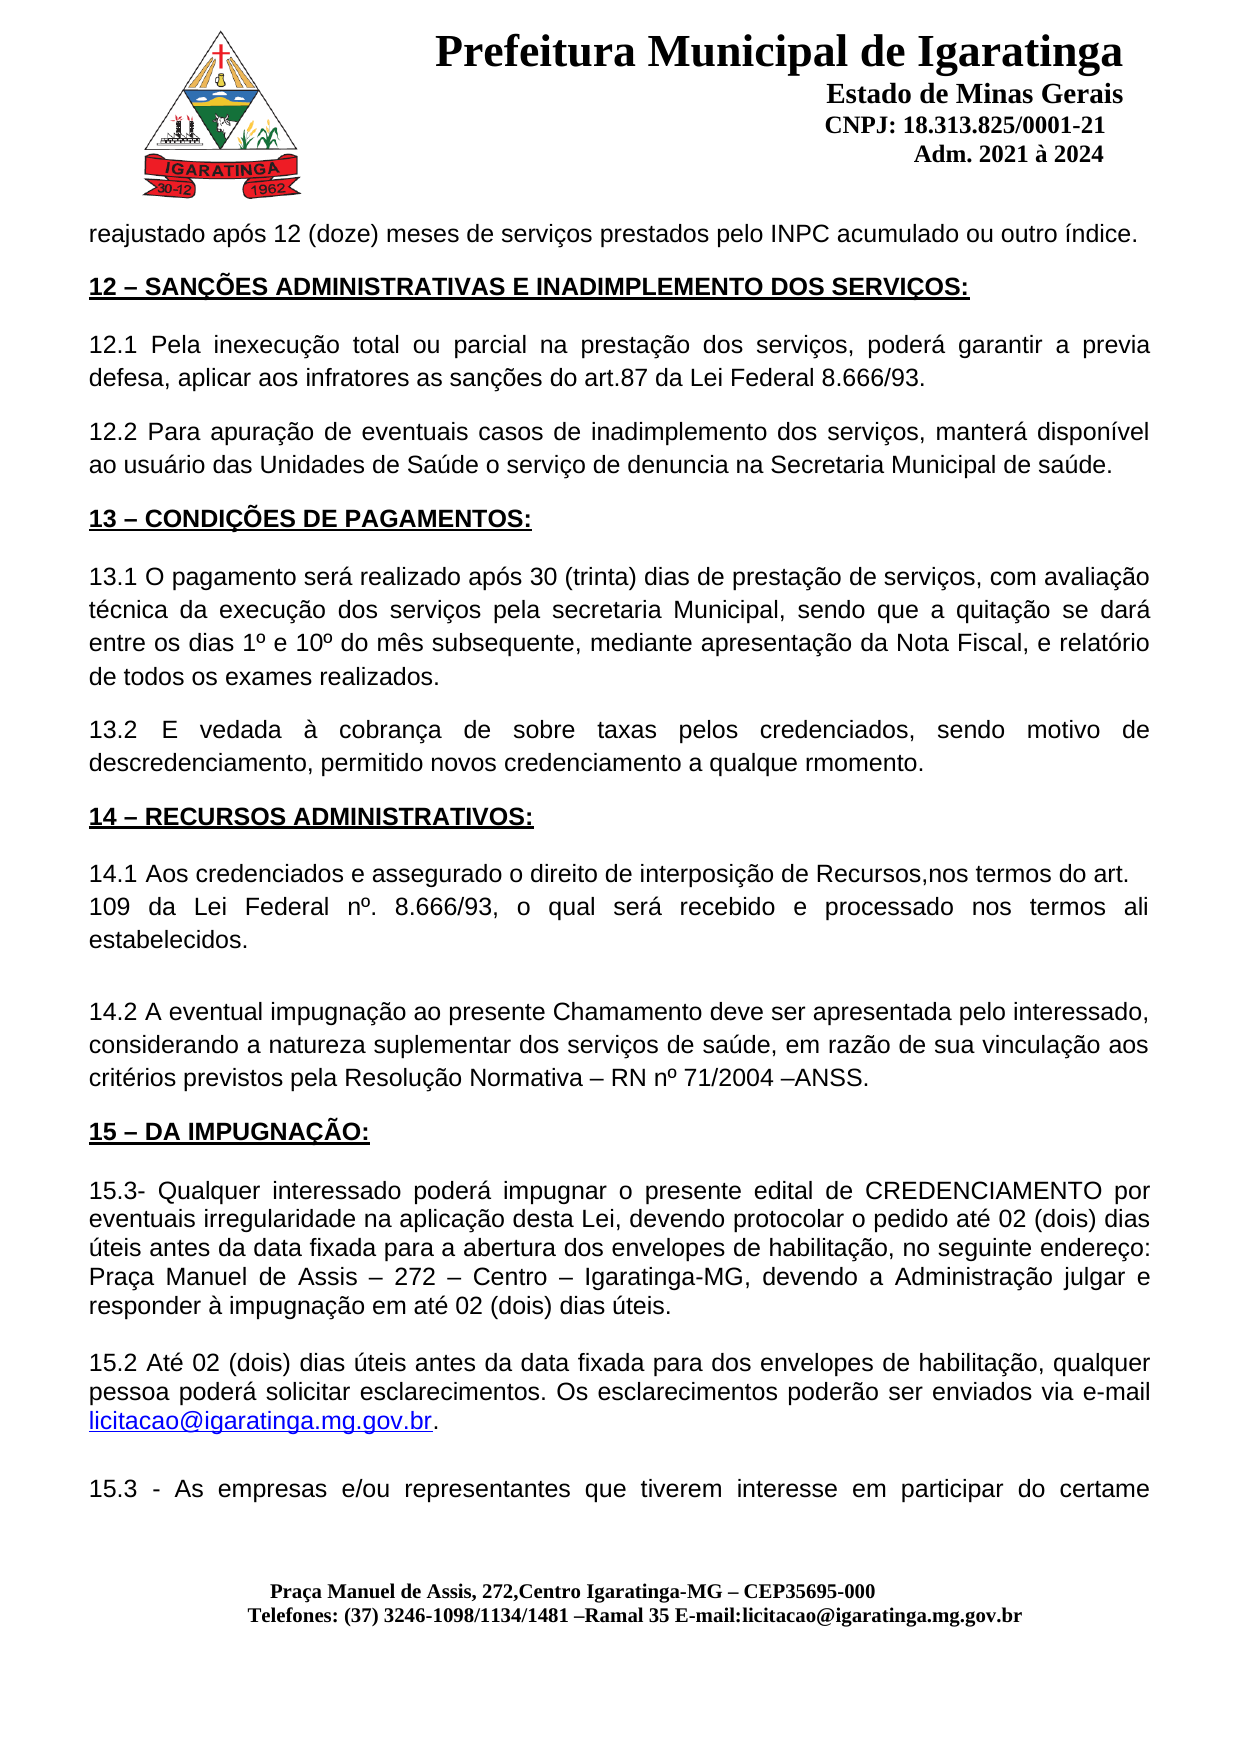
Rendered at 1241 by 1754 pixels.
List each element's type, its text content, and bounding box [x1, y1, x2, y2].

subtitle – SANÇÕES ADMINISTRATIVAS E INADIMPLEMENTO DOS SERVIÇOS: [89, 272, 1163, 301]
subtitle – DA IMPUGNAÇÃO: [89, 1117, 1163, 1146]
picture [137, 29, 310, 204]
list O pagamento será realizado após 30 (trinta) dias de prestação de serviços, com avaliação técnica da execução dos serviços pela secretaria Municipal, sendo que a quitação se dará entre os dias 1º e 10º do mês subsequente, mediante apresentação da Nota Fiscal, e relatório de todos os exames realizados. [89, 562, 1152, 690]
list Aos credenciados e assegurado o direito de interposição de Recursos,nos termos do art. [89, 859, 1163, 888]
subtitle – CONDIÇÕES DE PAGAMENTOS: [89, 504, 1163, 533]
list E vedada à cobrança de sobre taxas pelos credenciados, sendo motivo de descredenciamento, permitido novos credenciamento a qualque rmomento. [89, 715, 1151, 777]
list A eventual impugnação ao presente Chamamento deve ser apresentada pelo interessado, considerando a natureza suplementar dos serviços de saúde, em razão de sua vinculação aos critérios previstos pela Resolução Normativa – RN nº 71/2004 –ANSS. [89, 997, 1151, 1092]
text 15.3- Qualquer interessado poderá impugnar o presente edital de CREDENCIAMENTO por eventuais irregularidade na aplicação desta Lei, devendo protocolar o pedido até 02 (dois) dias úteis antes da data fixada para a abertura dos envelopes de habilitação, no seguinte endereço: Praça Manuel de Assis – 272 – Centro – Igaratinga-MG, devendo a Administração julgar e responder à impugnação em até 02 (dois) dias úteis. [89, 1176, 1152, 1319]
list Para apuração de eventuais casos de inadimplemento dos serviços, manterá disponível ao usuário das Unidades de Saúde o serviço de denuncia na Secretaria Municipal de saúde. [89, 417, 1151, 479]
list Pela inexecução total ou parcial na prestação dos serviços, poderá garantir a previa defesa, aplicar aos infratores as sanções do art.87 da Lei Federal 8.666/93. [89, 330, 1152, 392]
text 109 da Lei Federal nº. 8.666/93, o qual será recebido e processado nos termos ali estabelecidos. [89, 892, 1151, 954]
subtitle – RECURSOS ADMINISTRATIVOS: [89, 802, 1163, 830]
list Até 02 (dois) dias úteis antes da data fixada para dos envelopes de habilitação, qualquer pessoa poderá solicitar esclarecimentos. Os esclarecimentos poderão ser enviados via e-mail licitacao@igaratinga.mg.gov.br. [89, 1348, 1152, 1434]
